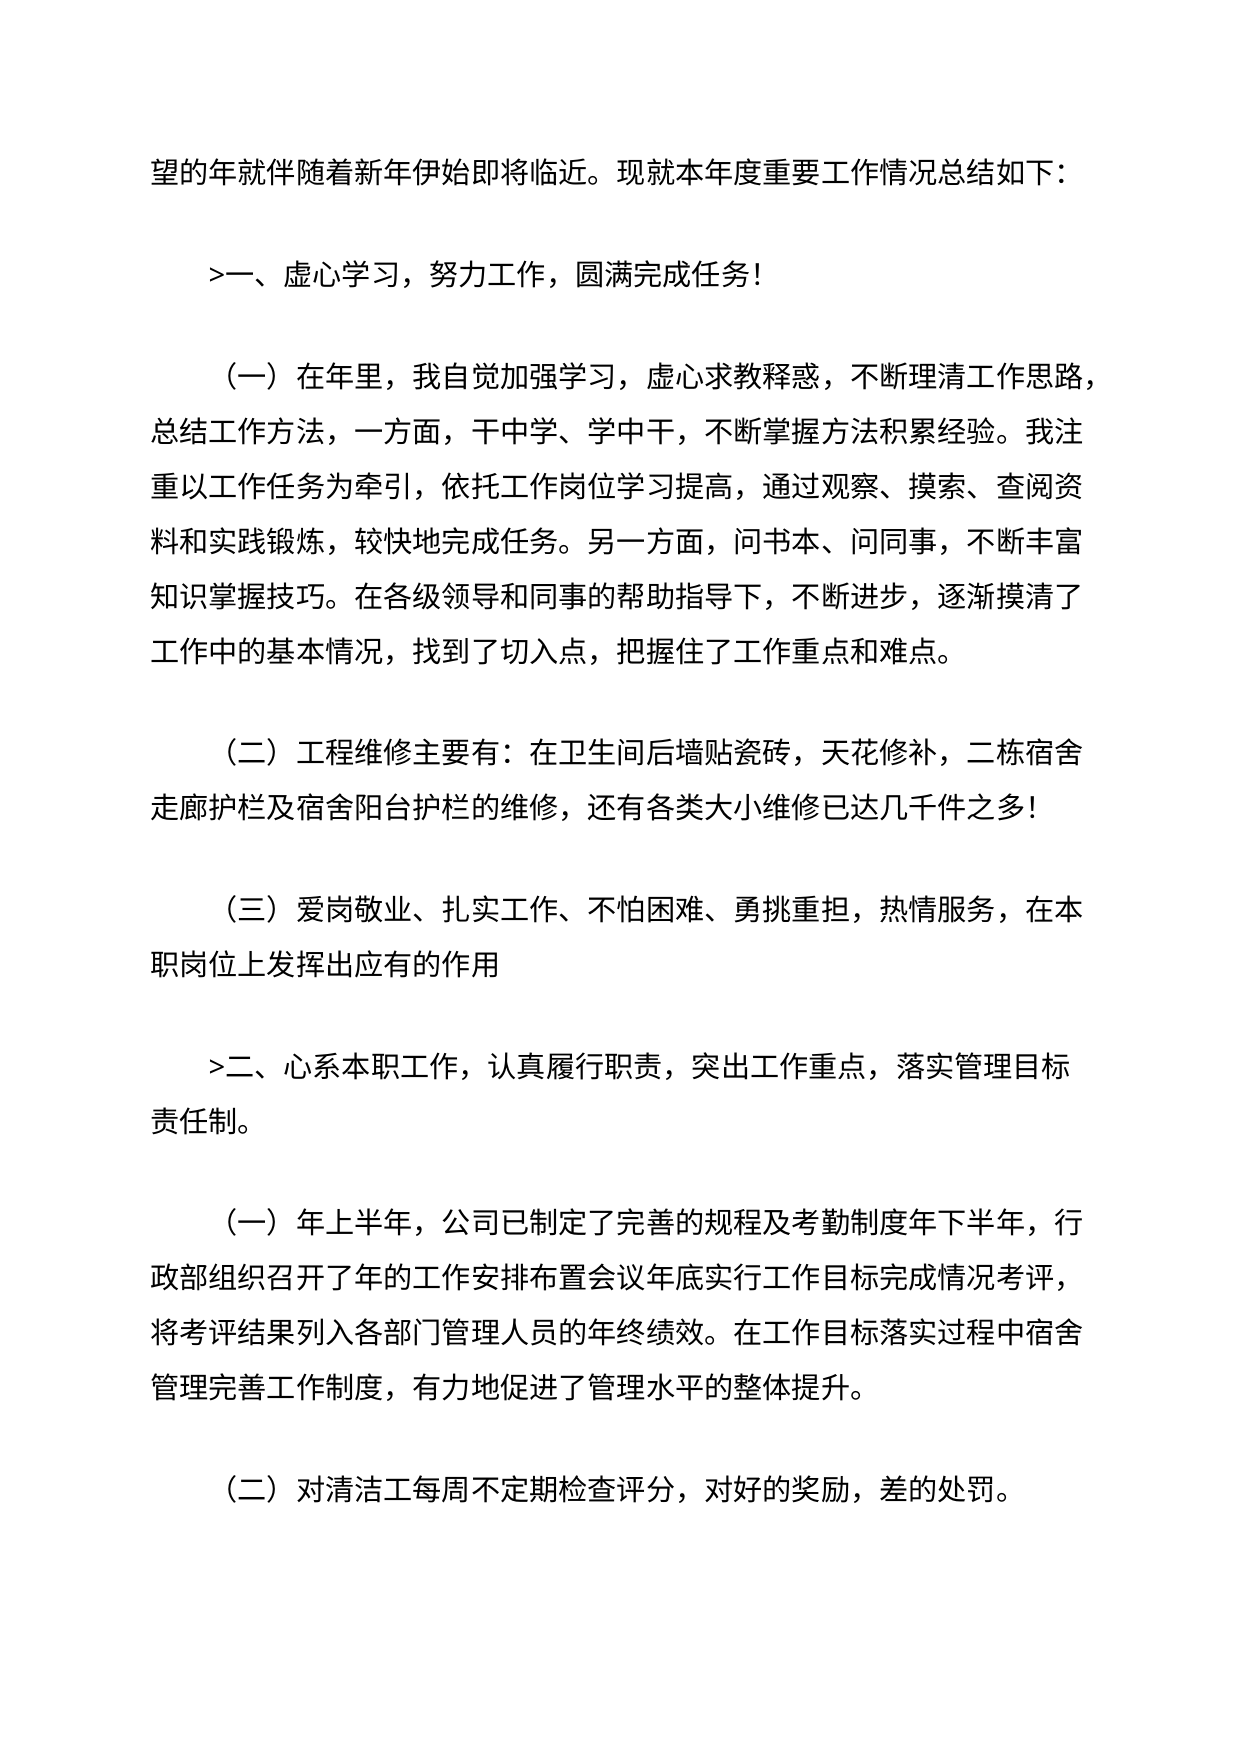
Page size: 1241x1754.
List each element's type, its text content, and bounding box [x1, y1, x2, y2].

text >一、虚心学习，努力工作，圆满完成任务！ [150, 252, 1090, 294]
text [150, 150, 1090, 192]
text （一）年上半年，公司已制定了完善的规程及考勤制度年下半年，行政部组织召开了年的工作安排布置会议年底实行工作目标完成情况考评，将考评结果列入各部门管理人员的年终绩效。在工作目标落实过程中宿舍管理完善工作制度，有力地促进了管理水平的整体提升。 [150, 1200, 1090, 1407]
text （一）在年里，我自觉加强学习，虚心求教释惑，不断理清工作思路，总结工作方法，一方面，干中学、学中干，不断掌握方法积累经验。我注重以工作任务为牵引，依托工作岗位学习提高，通过观察、摸索、查阅资料和实践锻炼，较快地完成任务。另一方面，问书本、问同事，不断丰富知识掌握技巧。在各级领导和同事的帮助指导下，不断进步，逐渐摸清了工作中的基本情况，找到了切入点，把握住了工作重点和难点。 [150, 354, 1090, 671]
text >二、心系本职工作，认真履行职责，突出工作重点，落实管理目标责任制。 [150, 1043, 1090, 1141]
text （二）对清洁工每周不定期检查评分，对好的奖励，差的处罚。 [150, 1467, 1090, 1509]
text （三）爱岗敬业、扎实工作、不怕困难、勇挑重担，热情服务，在本职岗位上发挥出应有的作用 [150, 887, 1090, 984]
text （二）工程维修主要有：在卫生间后墙贴瓷砖，天花修补，二栋宿舍走廊护栏及宿舍阳台护栏的维修，还有各类大小维修已达几千件之多！ [150, 730, 1090, 827]
